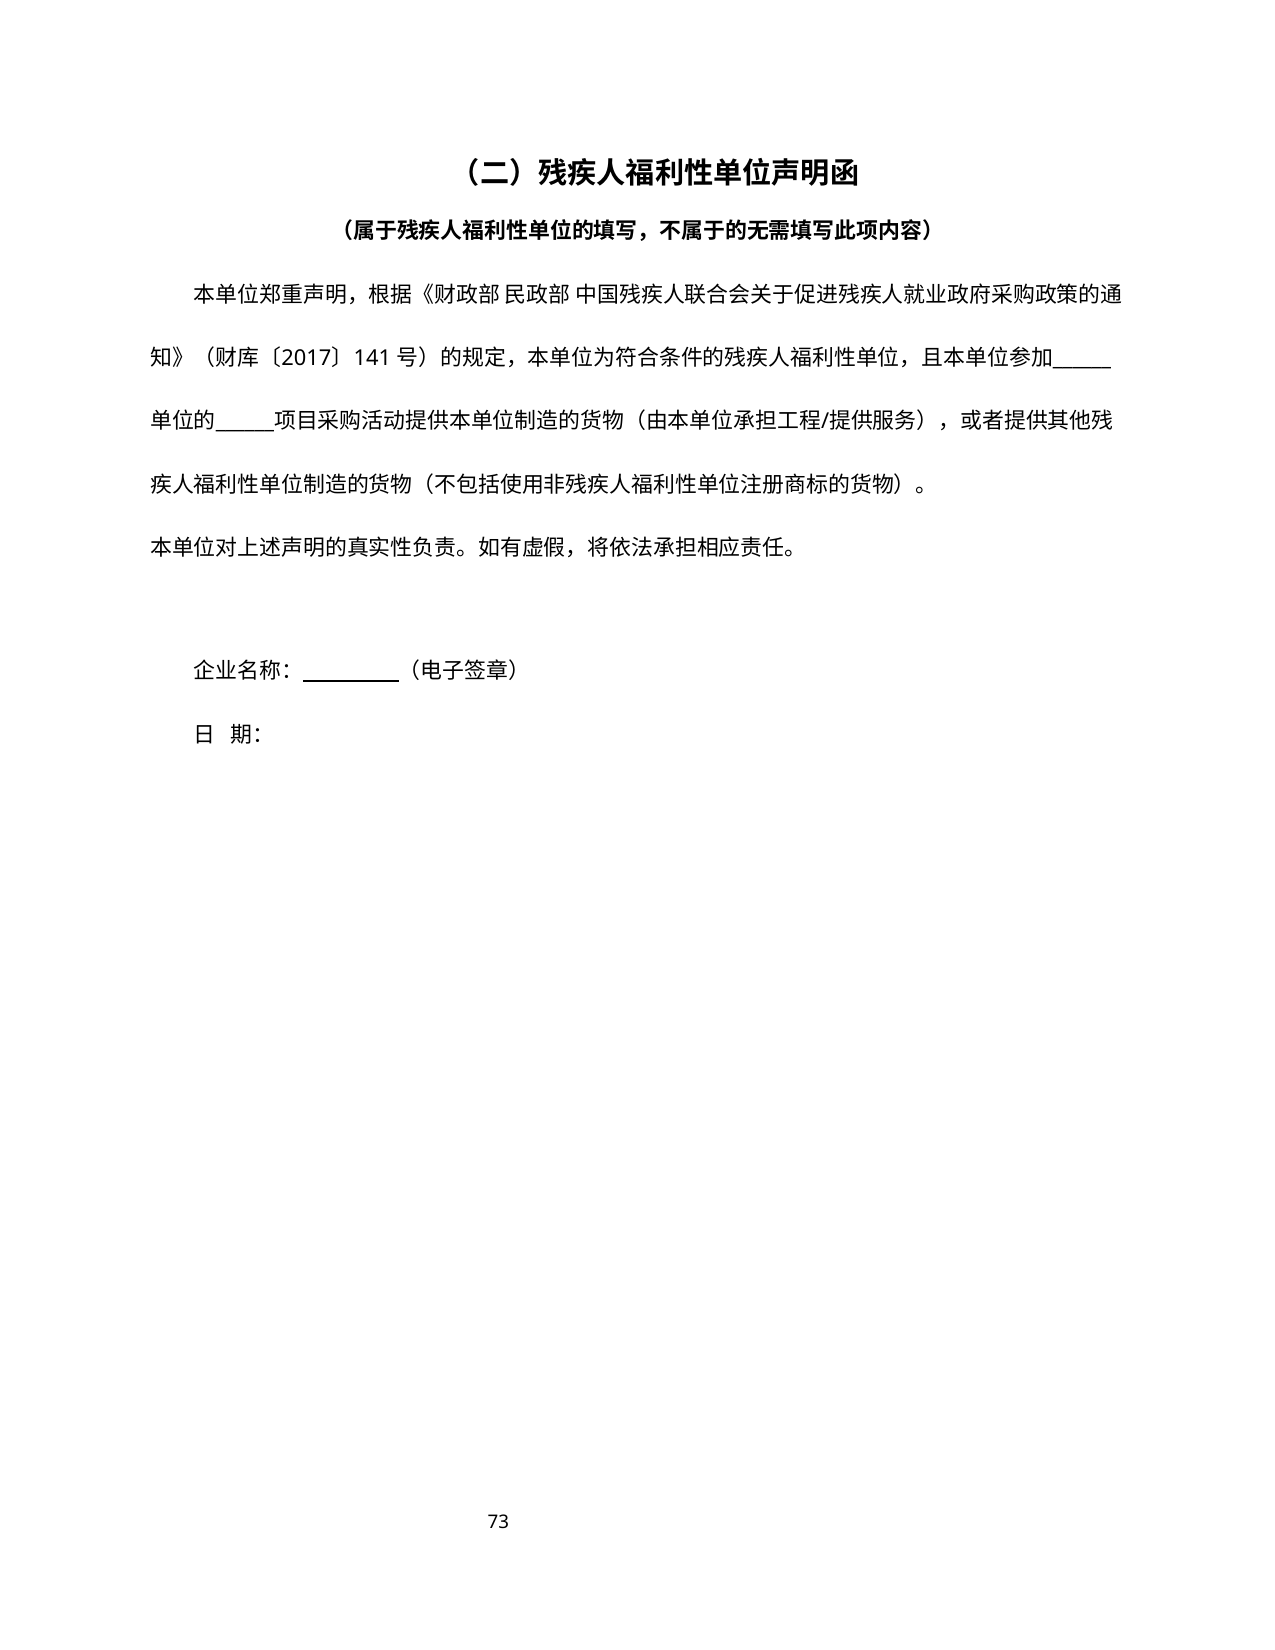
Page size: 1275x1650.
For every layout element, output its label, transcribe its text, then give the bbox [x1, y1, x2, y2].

text （二）残疾人福利性单位声明函 [150, 150, 1113, 192]
list 日 期： [150, 717, 1125, 748]
text 本单位郑重声明，根据《财政部 民政部 中国残疾人联合会关于促进残疾人就业政府采购政策的通知》（财库〔2017〕141 号）的规定，本单位为符合条件的残疾人福利性单位，且本单位参加______单位的______项目采购活动提供本单位制造的货物（由本单位承担工程/提供服务），或者提供其他残疾人福利性单位制造的货物（不包括使用非残疾人福利性单位注册商标的货物）。 [150, 277, 1125, 499]
text 本单位对上述声明的真实性负责。如有虚假，将依法承担相应责任。 [150, 530, 1125, 562]
text （属于残疾人福利性单位的填写，不属于的无需填写此项内容） [150, 213, 1125, 245]
text 企业名称： （电子签章） [150, 653, 1125, 685]
